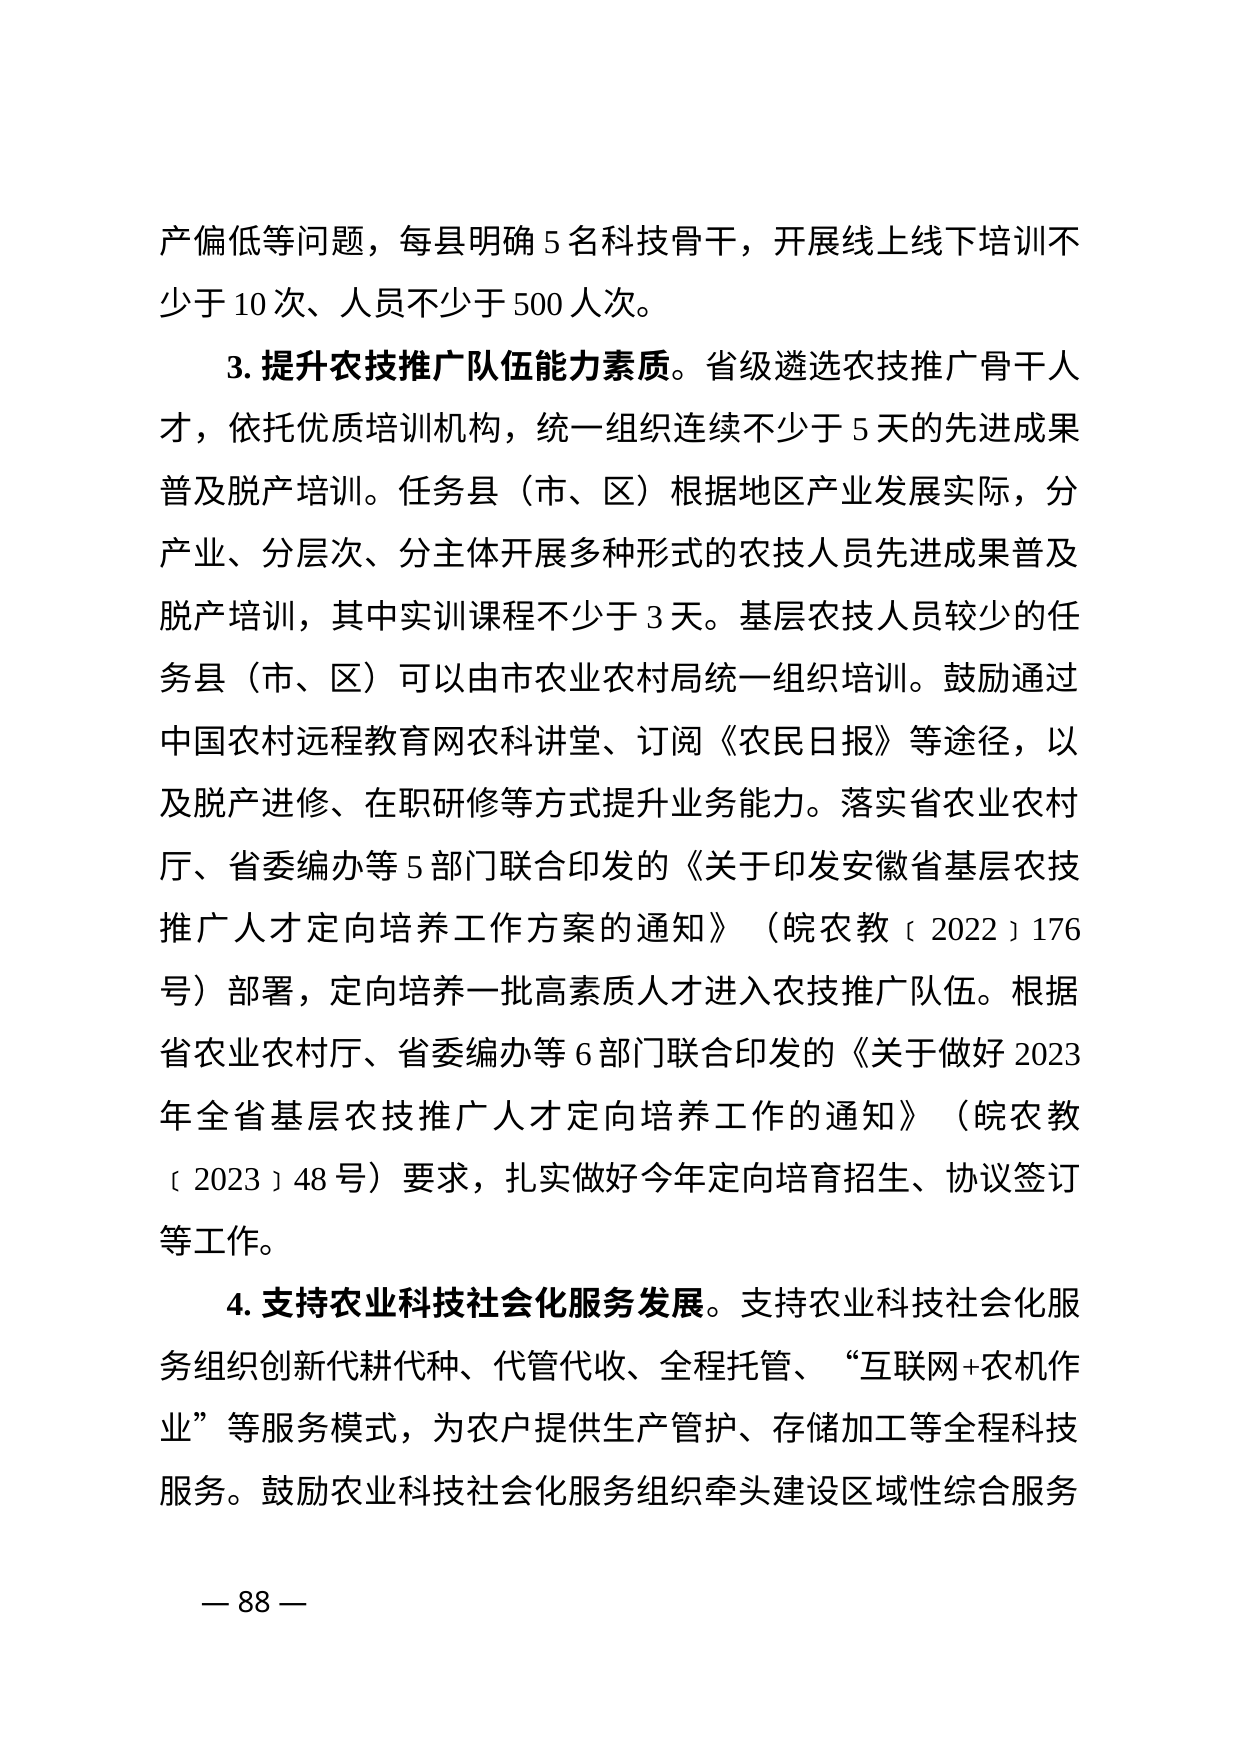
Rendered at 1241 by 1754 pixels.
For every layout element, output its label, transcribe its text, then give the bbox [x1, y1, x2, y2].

text 3. 提升农技推广队伍能力素质。省级遴选农技推广骨干人才，依托优质培训机构，统一组织连续不少于5天的先进成果普及脱产培训。任务县（市、区）根据地区产业发展实际，分产业、分层次、分主体开展多种形式的农技人员先进成果普及脱产培训，其中实训课程不少于3天。基层农技人员较少的任务县（市、区）可以由市农业农村局统一组织培训。鼓励通过中国农村远程教育网农科讲堂、订阅《农民日报》等途径，以及脱产进修、在职研修等方式提升业务能力。落实省农业农村厅、省委编办等5部门联合印发的《关于印发安徽省基层农技推广人才定向培养工作方案的通知》（皖农教﹝2022﹞176号）部署，定向培养一批高素质人才进入农技推广队伍。根据省农业农村厅、省委编办等6部门联合印发的《关于做好2023年全省基层农技推广人才定向培养工作的通知》（皖农教﹝2023﹞48号）要求，扎实做好今年定向培育招生、协议签订等工作。 [159, 328, 1081, 1266]
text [159, 203, 1081, 328]
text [159, 1266, 1081, 1516]
